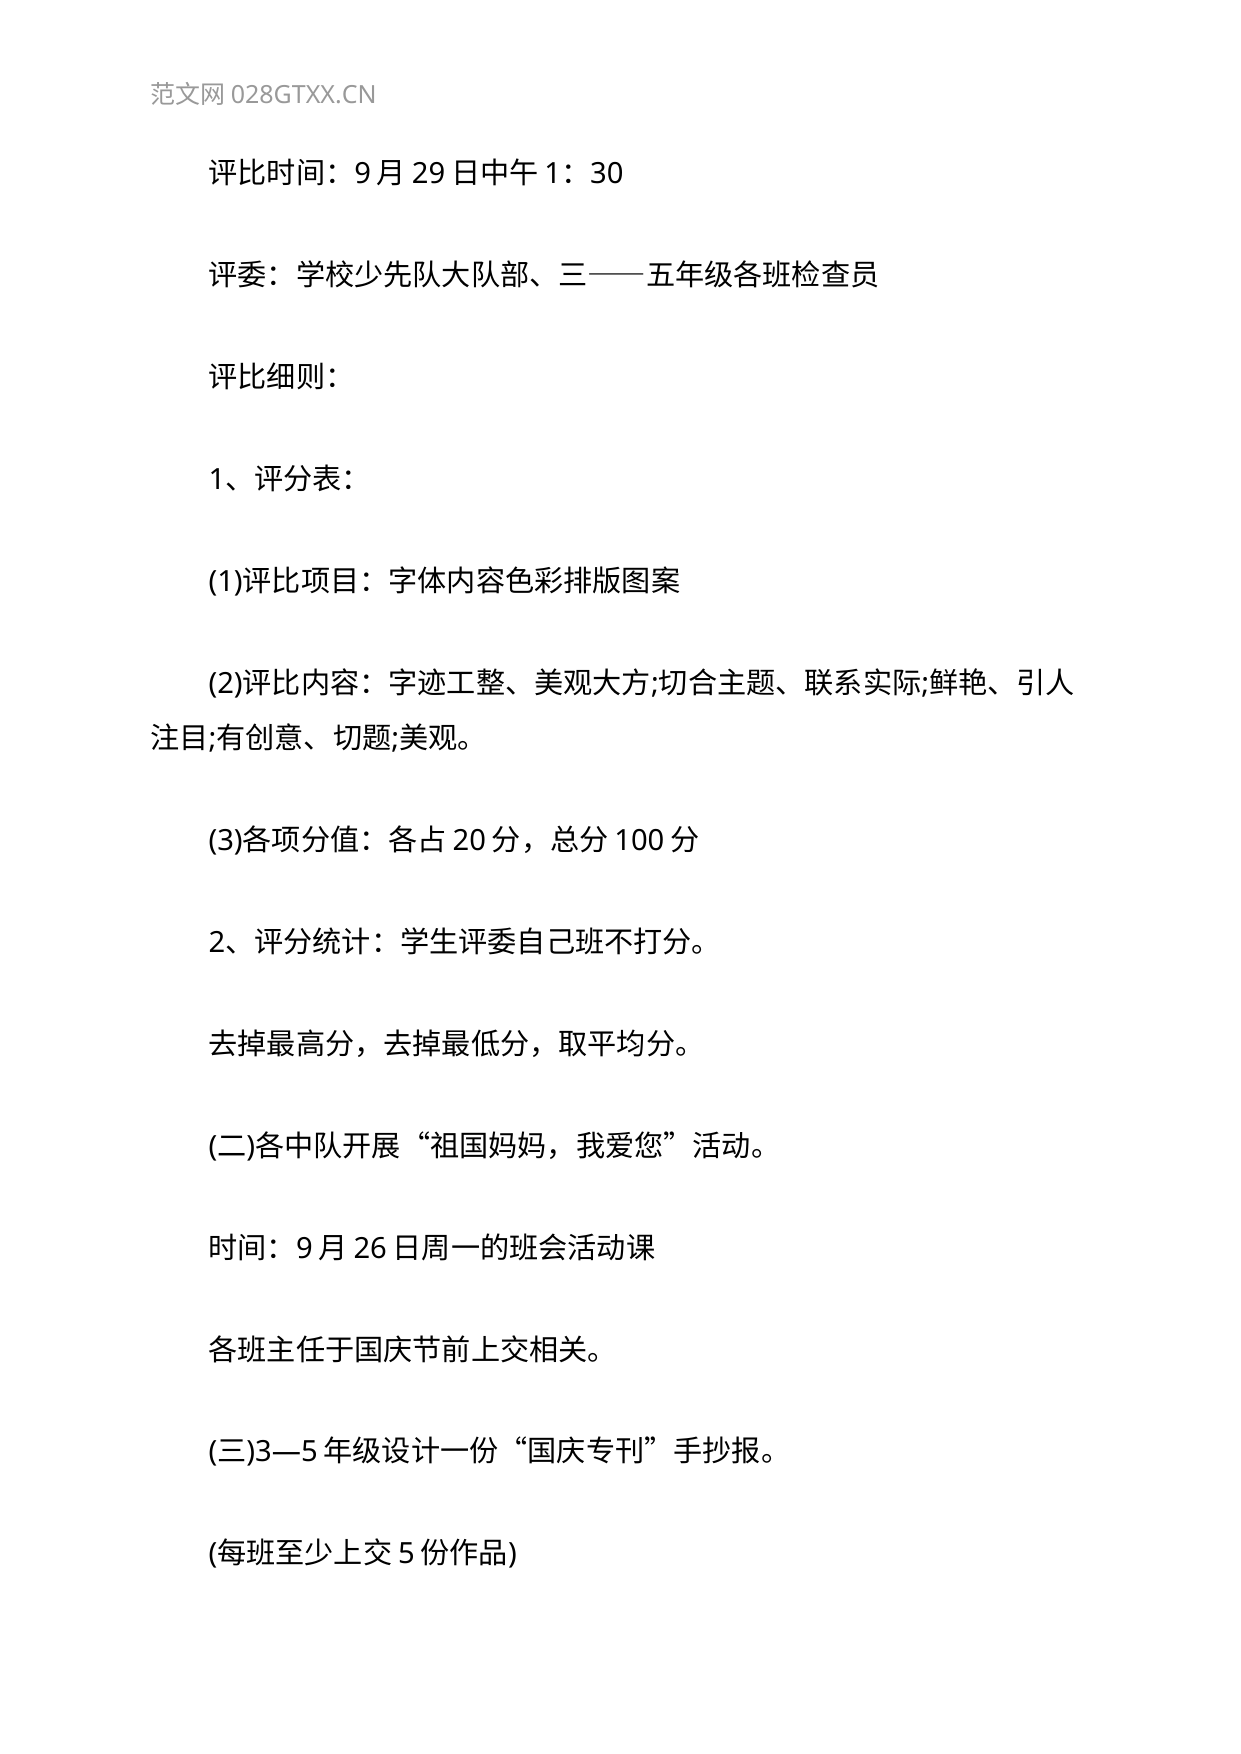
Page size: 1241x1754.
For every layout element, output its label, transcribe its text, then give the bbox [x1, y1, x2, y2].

text (每班至少上交5份作品) [150, 1530, 1090, 1572]
text 各班主任于国庆节前上交相关。 [150, 1326, 1090, 1368]
text 评比时间：9月29日中午1：30 [150, 150, 1090, 192]
text (二)各中队开展“祖国妈妈，我爱您”活动。 [150, 1122, 1090, 1164]
text 时间：9月26日周一的班会活动课 [150, 1224, 1090, 1267]
text (3)各项分值：各占20分，总分100分 [150, 816, 1090, 859]
text (1)评比项目：字体内容色彩排版图案 [150, 557, 1090, 600]
text 去掉最高分，去掉最低分，取平均分。 [150, 1020, 1090, 1063]
text 评比细则： [150, 354, 1090, 396]
text (三)3—5年级设计一份“国庆专刊”手抄报。 [150, 1428, 1090, 1470]
text 评委：学校少先队大队部、三——五年级各班检查员 [150, 252, 1090, 294]
text 1、评分表： [150, 456, 1090, 498]
text (2)评比内容：字迹工整、美观大方;切合主题、联系实际;鲜艳、引人注目;有创意、切题;美观。 [150, 659, 1090, 757]
text 2、评分统计：学生评委自己班不打分。 [150, 918, 1090, 961]
